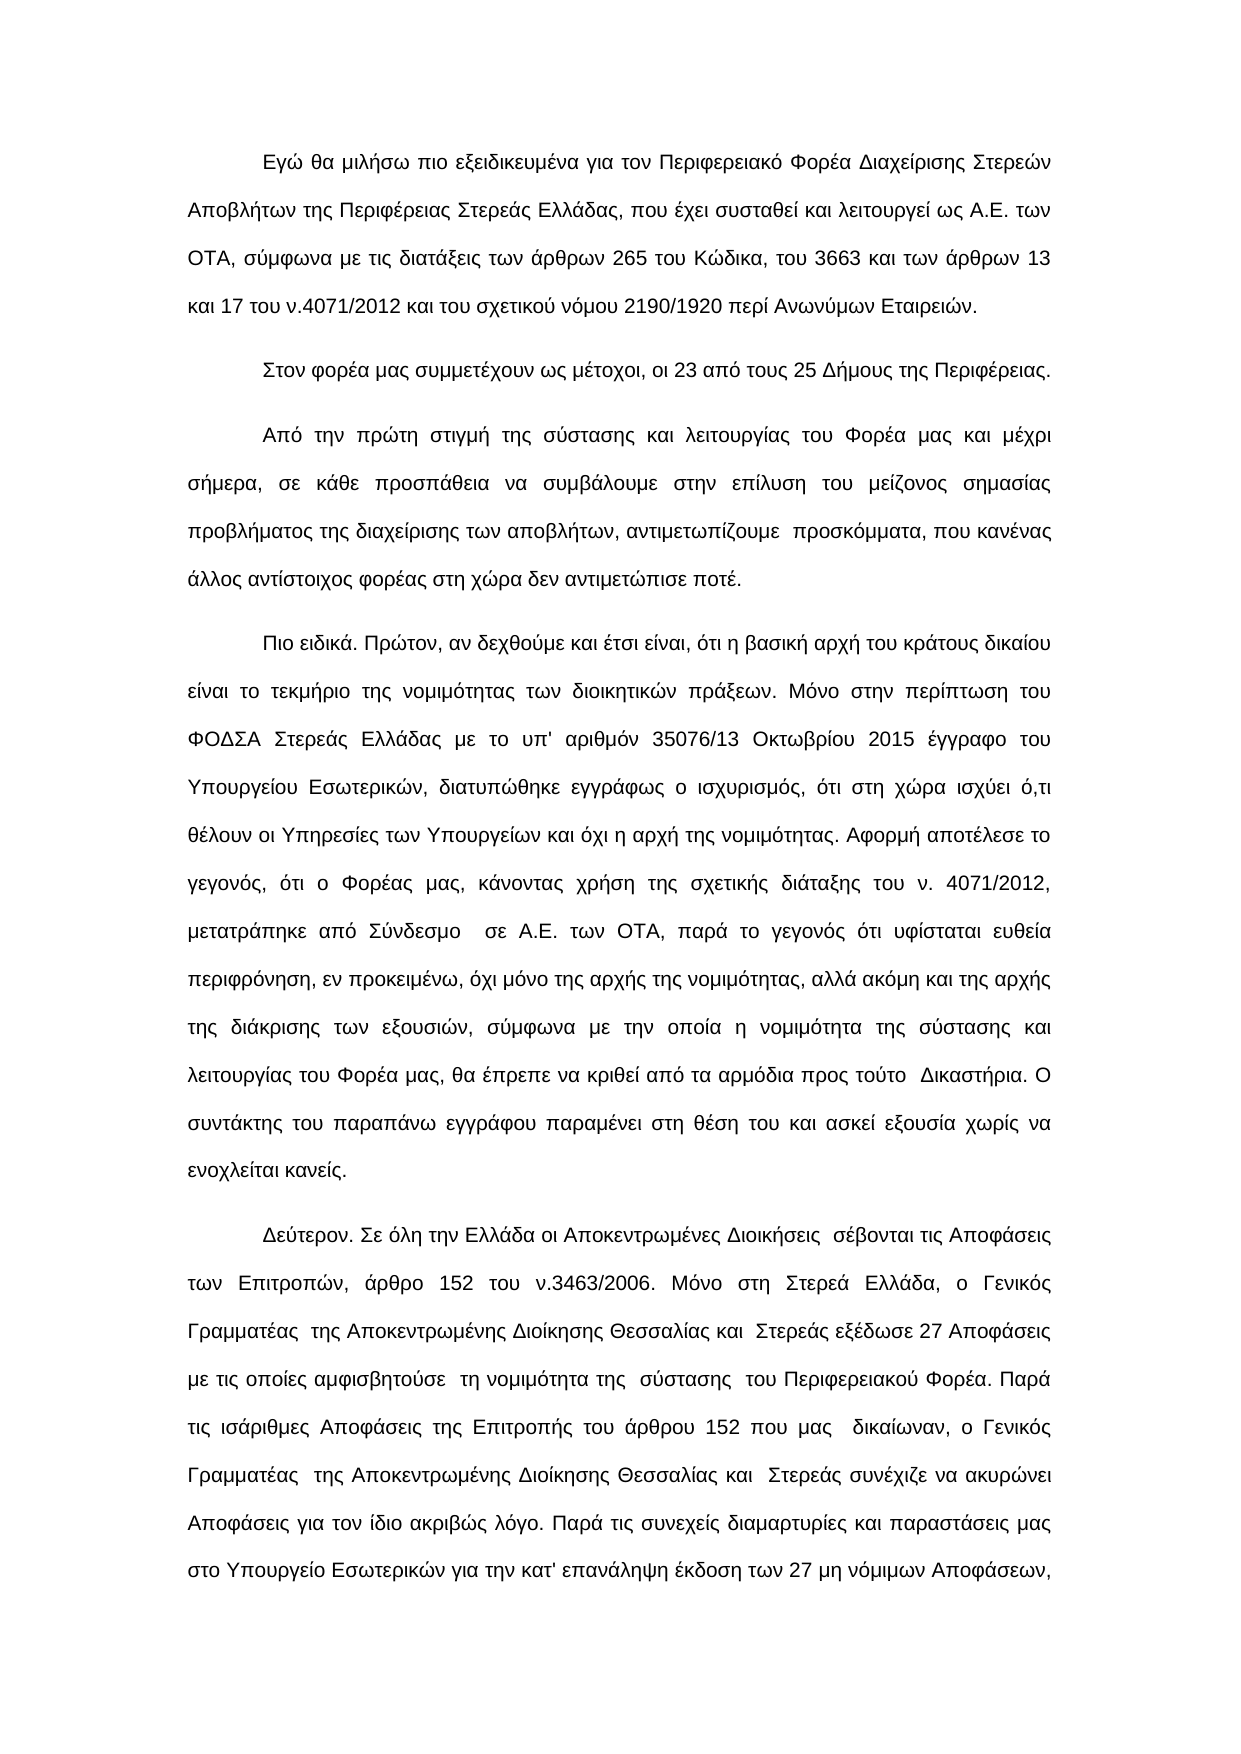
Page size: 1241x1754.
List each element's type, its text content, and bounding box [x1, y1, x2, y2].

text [187, 1223, 1053, 1582]
text Στον φορέα μας συμμετέχουν ως μέτοχοι, οι 23 από τους 25 Δήμους της Περιφέρειας. [187, 358, 1053, 382]
text Εγώ θα μιλήσω πιο εξειδικευμένα για τον Περιφερειακό Φορέα Διαχείρισης Στερεών Αποβλήτων της Περιφέρειας Στερεάς Ελλάδας, που έχει συσταθεί και λειτουργεί ως Α.Ε. των ΟΤΑ, σύμφωνα με τις διατάξεις των άρθρων 265 του Κώδικα, του 3663 και των άρθρων 13 και 17 του ν.4071/2012 και του σχετικού νόμου 2190/1920 περί Ανωνύμων Εταιρειών. [187, 150, 1053, 318]
text Πιο ειδικά. Πρώτον, αν δεχθούμε και έτσι είναι, ότι η βασική αρχή του κράτους δικαίου είναι το τεκμήριο της νομιμότητας των διοικητικών πράξεων. Μόνο στην περίπτωση του ΦΟΔΣΑ Στερεάς Ελλάδας με το υπ' αριθμόν 35076/13 Οκτωβρίου 2015 έγγραφο του Υπουργείου Εσωτερικών, διατυπώθηκε εγγράφως ο ισχυρισμός, ότι στη χώρα ισχύει ό,τι θέλουν οι Υπηρεσίες των Υπουργείων και όχι η αρχή της νομιμότητας. Αφορμή αποτέλεσε το γεγονός, ότι ο Φορέας μας, κάνοντας χρήση της σχετικής διάταξης του ν. 4071/2012, μετατράπηκε από Σύνδεσμο σε Α.Ε. των ΟΤΑ, παρά το γεγονός ότι υφίσταται ευθεία περιφρόνηση, εν προκειμένω, όχι μόνο της αρχής της νομιμότητας, αλλά ακόμη και της αρχής της διάκρισης των εξουσιών, σύμφωνα με την οποία η νομιμότητα της σύστασης και λειτουργίας του Φορέα μας, θα έπρεπε να κριθεί από τα αρμόδια προς τούτο Δικαστήρια. Ο συντάκτης του παραπάνω εγγράφου παραμένει στη θέση του και ασκεί εξουσία χωρίς να ενοχλείται κανείς. [187, 631, 1053, 1182]
text Από την πρώτη στιγμή της σύστασης και λειτουργίας του Φορέα μας και μέχρι σήμερα, σε κάθε προσπάθεια να συμβάλουμε στην επίλυση του μείζονος σημασίας προβλήματος της διαχείρισης των αποβλήτων, αντιμετωπίζουμε προσκόμματα, που κανένας άλλος αντίστοιχος φορέας στη χώρα δεν αντιμετώπισε ποτέ. [187, 423, 1053, 591]
